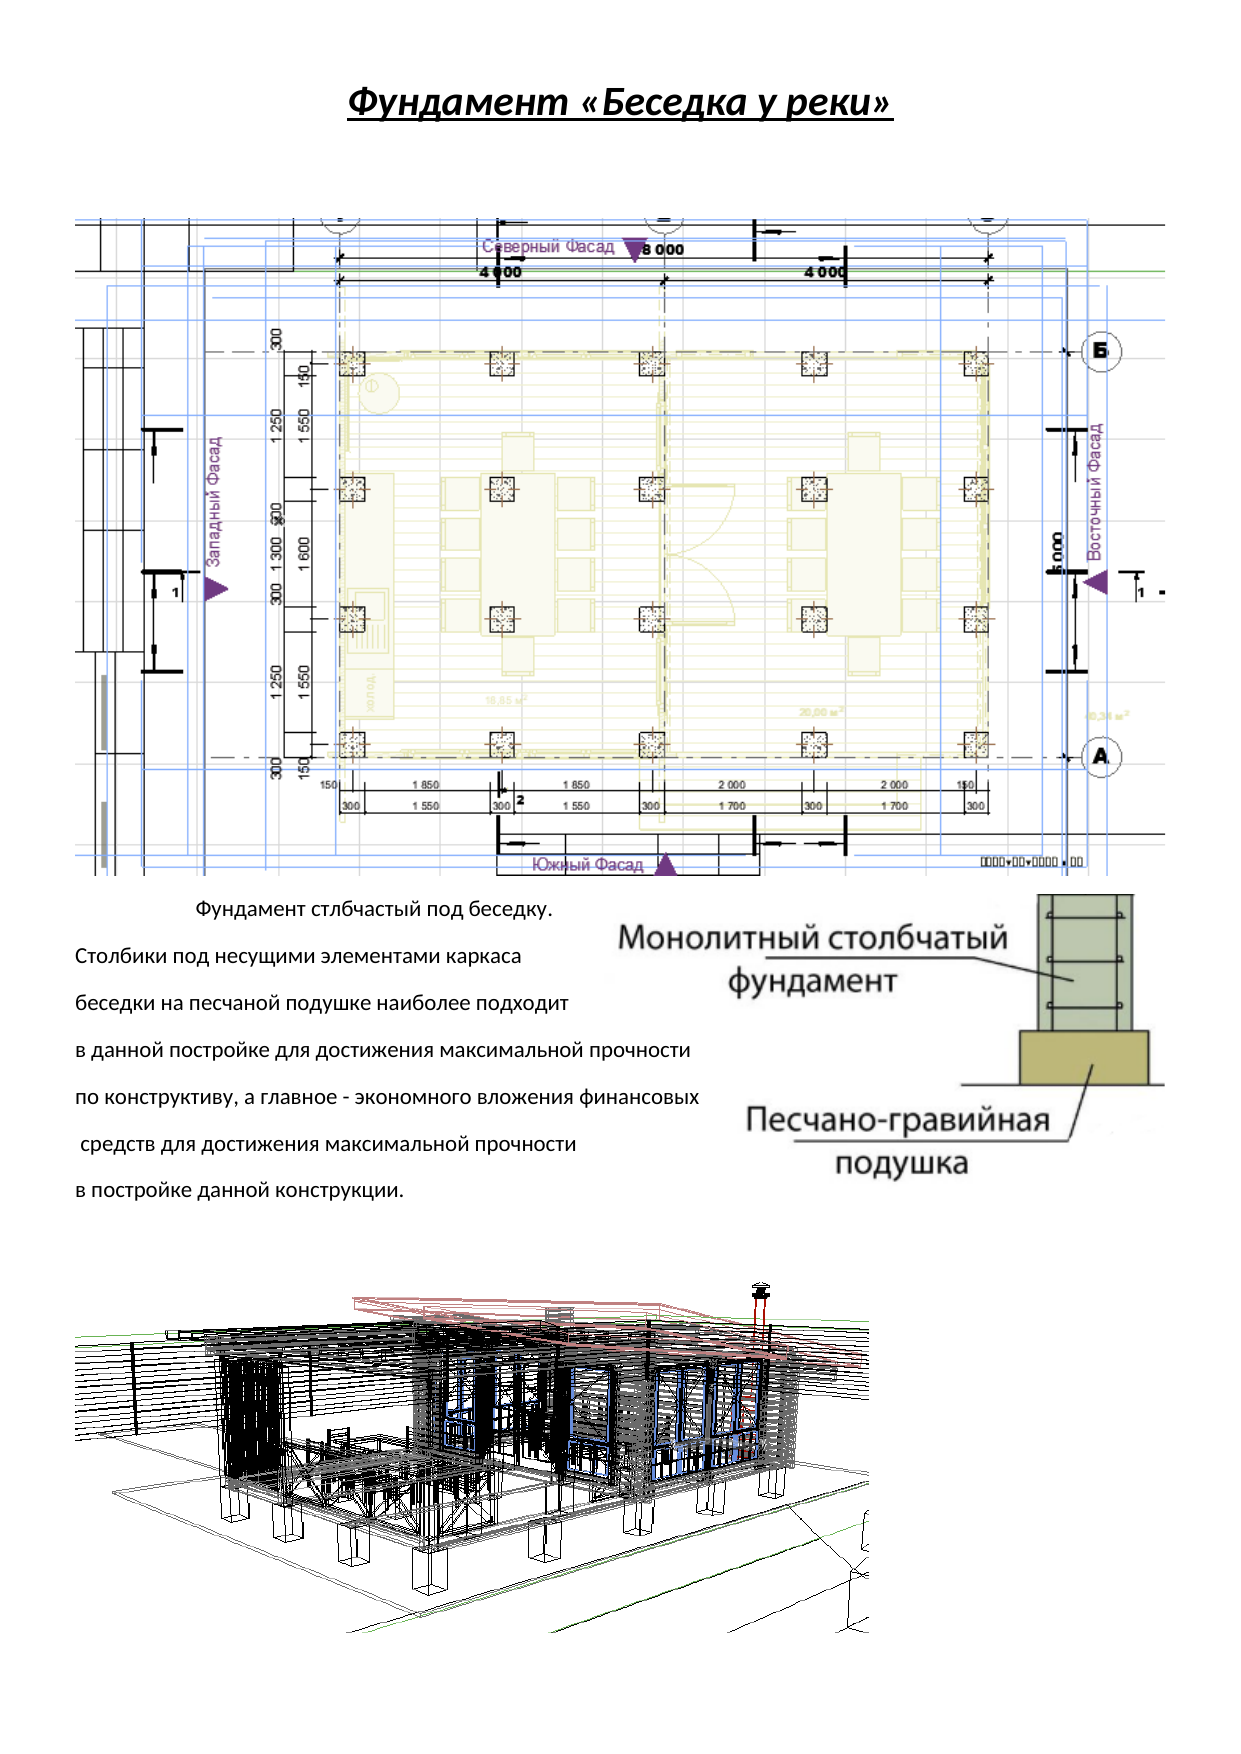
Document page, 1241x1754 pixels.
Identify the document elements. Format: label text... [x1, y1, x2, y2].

picture [75, 1203, 1165, 1633]
picture [564, 1016, 1165, 1035]
picture [75, 218, 1166, 876]
text в данной постройке для достижения максимальной прочности [75, 1035, 1165, 1063]
picture [564, 1157, 1165, 1176]
picture [564, 969, 1165, 988]
text средств для достижения максимальной прочности [75, 1129, 1165, 1157]
text Фундамент «Беседка у реки» [75, 75, 1165, 126]
picture [564, 922, 1165, 941]
text Фундамент стлбчастый под беседку. [75, 894, 1165, 922]
text в постройке данной конструкции. [75, 1176, 1165, 1203]
text Столбики под несущими элементами каркаса [75, 941, 1165, 969]
text беседки на песчаной подушке наиболее подходит [75, 988, 1165, 1016]
picture [564, 1110, 1165, 1129]
picture [564, 1063, 1165, 1082]
text по конструктиву, а главное - экономного вложения финансовых [75, 1082, 1165, 1110]
